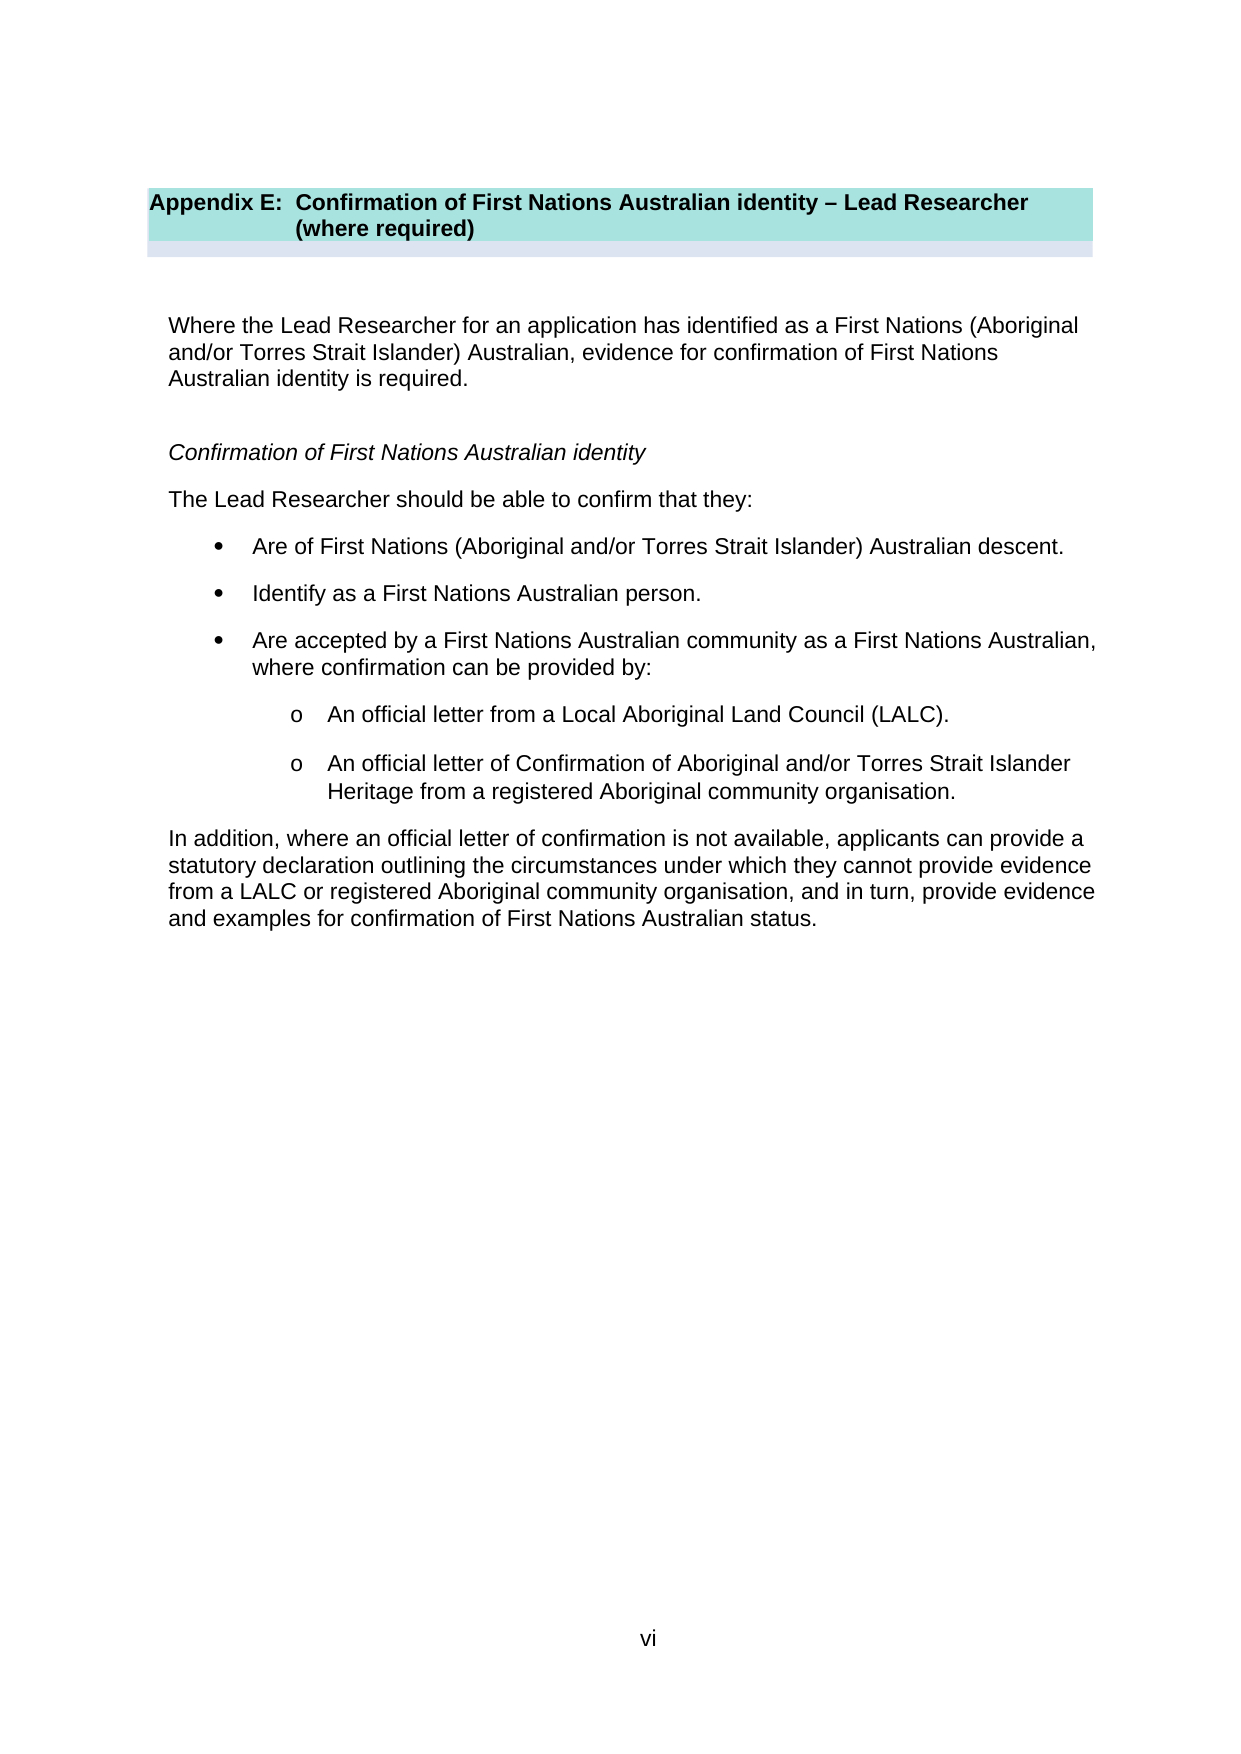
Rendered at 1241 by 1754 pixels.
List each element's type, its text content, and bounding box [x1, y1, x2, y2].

text Confirmation of First Nations Australian identity [168, 438, 1098, 465]
list Identify as a First Nations Australian person. [214, 580, 1098, 606]
list An official letter from a Local Aboriginal Land Council (LALC). [289, 701, 1098, 729]
text The Lead Researcher should be able to confirm that they: [168, 486, 1098, 512]
list Are of First Nations (Aboriginal and/or Torres Strait Islander) Australian descent. [214, 533, 1098, 559]
list Are accepted by a First Nations Australian community as a First Nations Australian, where confirmation can be provided by: [214, 627, 1098, 680]
list In addition, where an official letter of confirmation is not available, applicants can provide a statutory declaration outlining the circumstances under which they cannot provide evidence from a LALC or registered Aboriginal community organisation, and in turn, provide evidence and examples for confirmation of First Nations Australian status. [168, 825, 1098, 931]
text Where the Lead Researcher for an application has identified as a First Nations (Aboriginal and/or Torres Strait Islander) Australian, evidence for confirmation of First Nations Australian identity is required. [168, 312, 1098, 418]
list An official letter of Confirmation of Aboriginal and/or Torres Strait Islander Heritage from a registered Aboriginal community organisation. [289, 750, 1098, 804]
